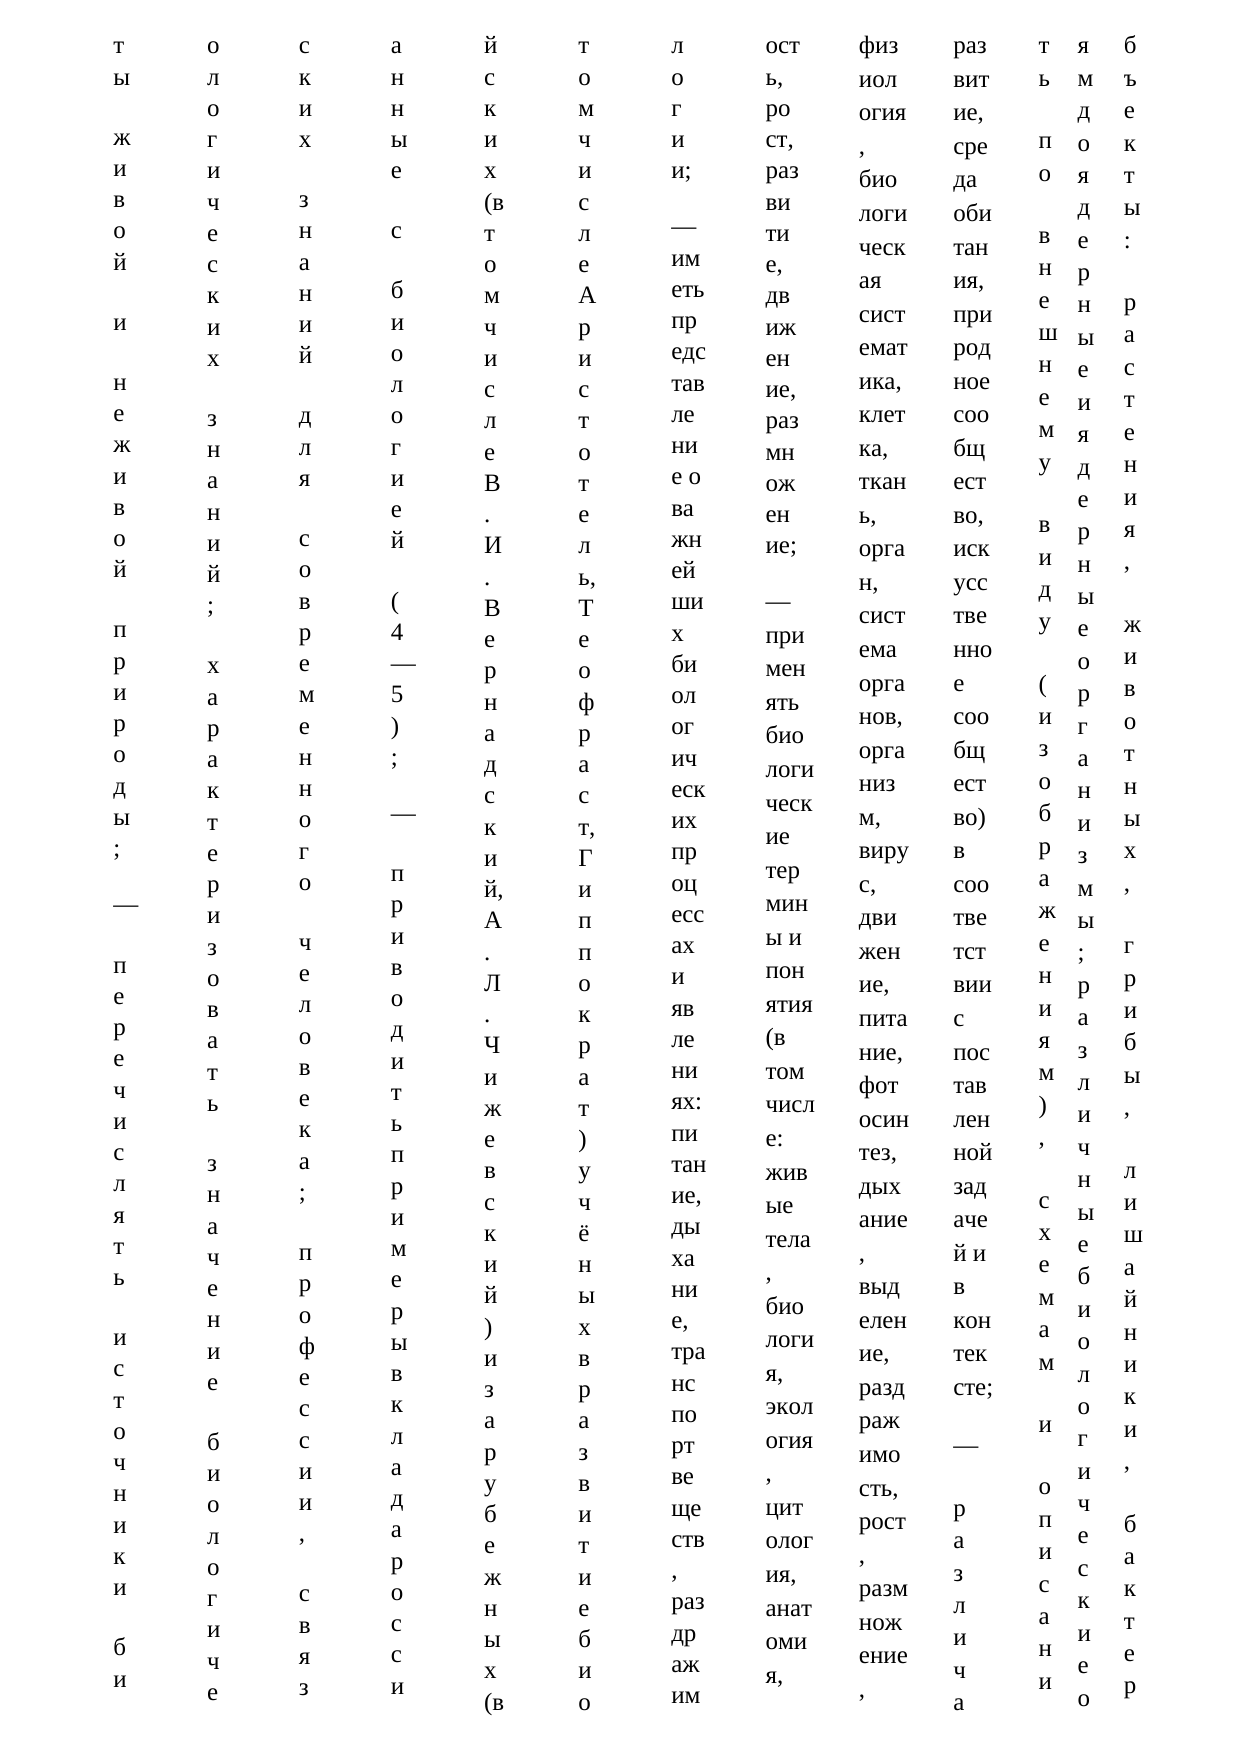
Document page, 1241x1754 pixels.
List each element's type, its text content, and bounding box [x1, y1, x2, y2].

text — иметь представление о важнейших биологических процессах и явлениях: питание, дыхание, транспорт веществ, раздражимость, рост, развитие, движение, размножение; [765, 30, 800, 559]
text — применять биологические термины и понятия (в том числе: живые тела, биология, экология, цитология, анатомия, физиология, биологическая систематика, клетка, ткань, орган, система органов, организм, вирус, движение, питание, фотосинтез, дыхание, выделение, раздражимость, рост, размножение, развитие, среда обитания, природное сообщество, искусственное сообщество) в соответствии с поставленной задачей и в контексте; [859, 30, 909, 1703]
text — приводить примеры вклада российских (в том числе В. И. Вернадский, А. Л. Чижевский) и зарубежных (в том числе Аристотель, Теофраст, Гиппократ) учёных в развитие биологии; [391, 816, 410, 1699]
text — иметь представление о важнейших биологических процессах и явлениях: питание, дыхание, транспорт веществ, раздражимость, рост, развитие, движение, размножение; [671, 211, 707, 1709]
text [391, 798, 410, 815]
text — применять биологические термины и понятия (в том числе: живые тела, биология, экология, цитология, анатомия, физиология, биологическая систематика, клетка, ткань, орган, система органов, организм, вирус, движение, питание, фотосинтез, дыхание, выделение, раздражимость, рост, размножение, развитие, среда обитания, природное сообщество, искусственное сообщество) в соответствии с поставленной задачей и в контексте; [765, 586, 815, 1688]
text — приводить примеры вклада российских (в том числе В. И. Вернадский, А. Л. Чижевский) и зарубежных (в том числе Аристотель, Теофраст, Гиппократ) учёных в развитие биологии; [578, 30, 597, 1715]
text — применять биологические термины и понятия (в том числе: живые тела, биология, экология, цитология, анатомия, физиология, биологическая систематика, клетка, ткань, орган, система органов, организм, вирус, движение, питание, фотосинтез, дыхание, выделение, раздражимость, рост, размножение, развитие, среда обитания, природное сообщество, искусственное сообщество) в соответствии с поставленной задачей и в контексте; [953, 30, 994, 1401]
text — приводить примеры вклада российских (в том числе В. И. Вернадский, А. Л. Чижевский) и зарубежных (в том числе Аристотель, Теофраст, Гиппократ) учёных в развитие биологии; [484, 30, 504, 1715]
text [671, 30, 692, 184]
